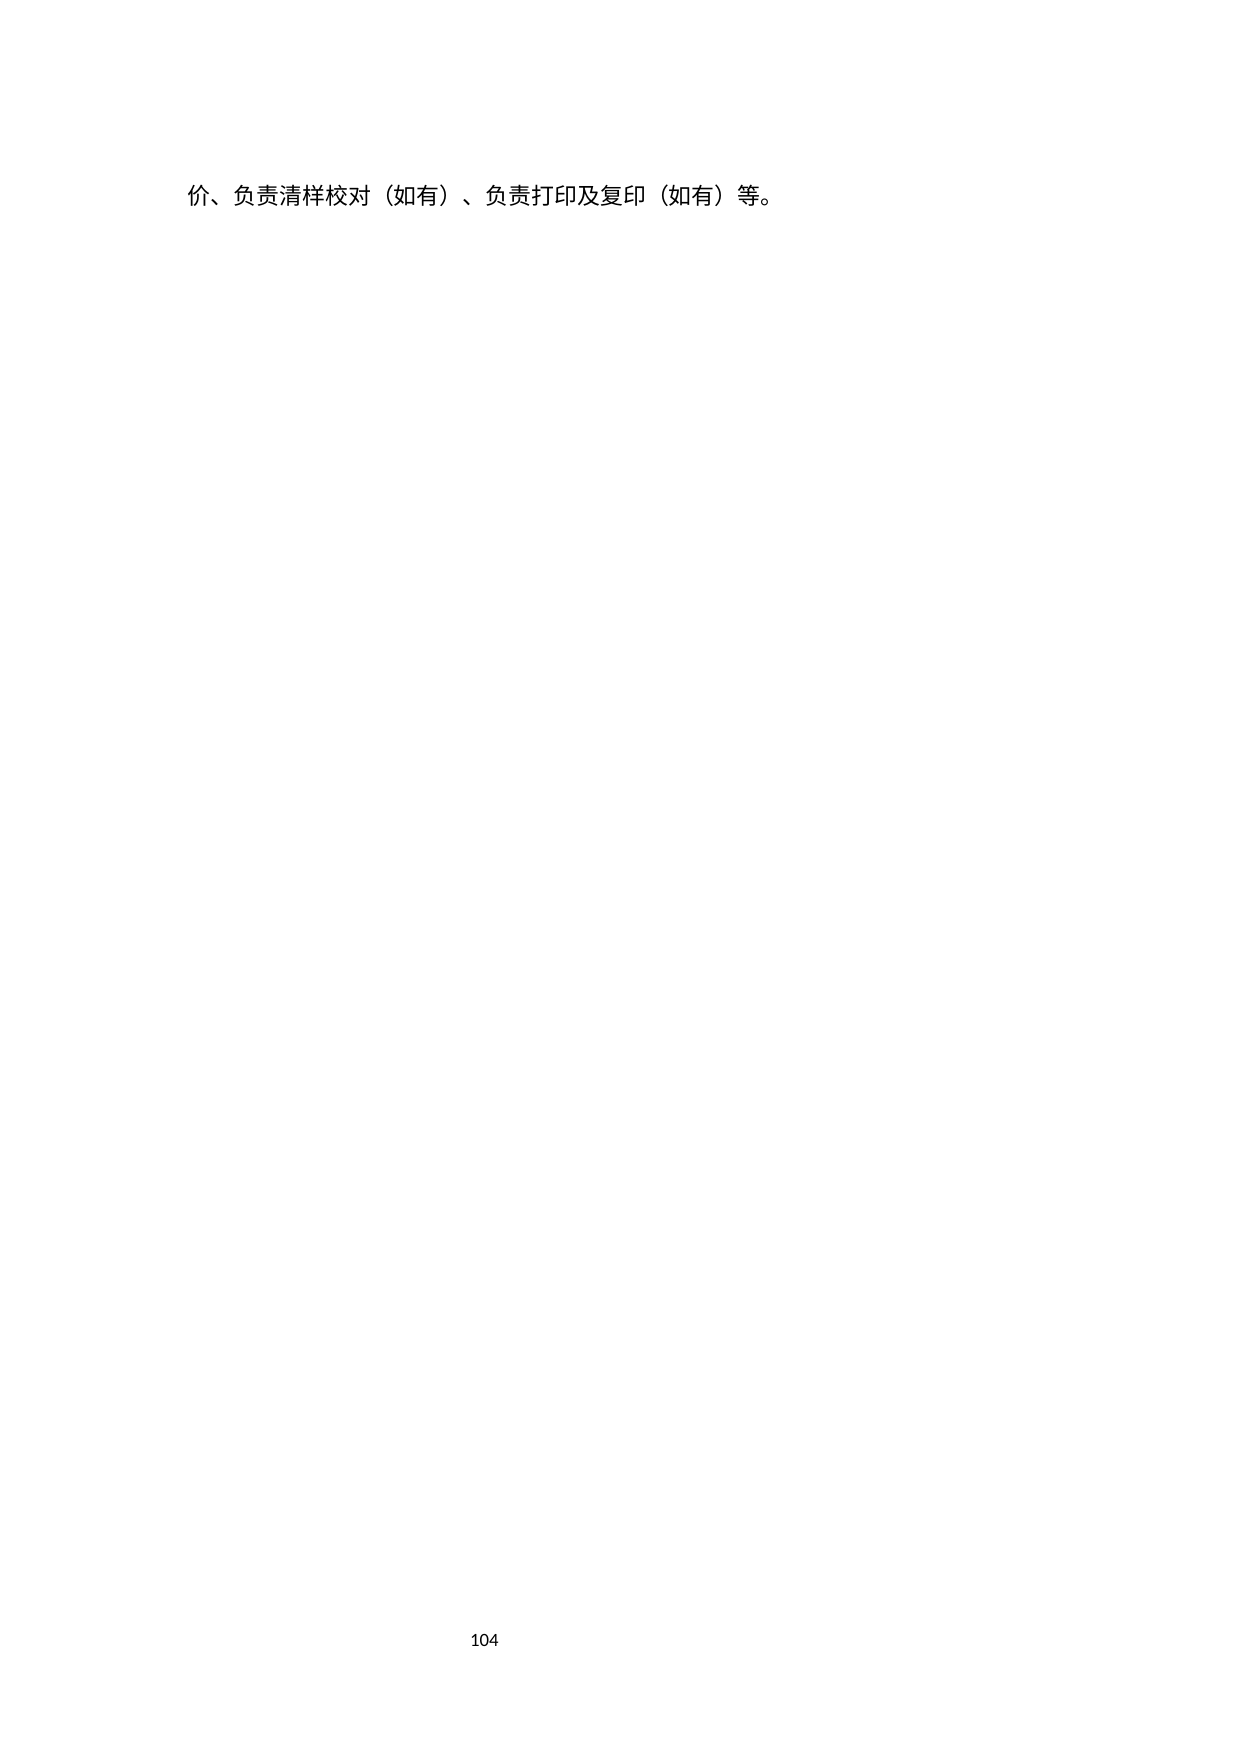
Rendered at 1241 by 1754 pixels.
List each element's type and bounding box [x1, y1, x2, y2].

text [187, 162, 1053, 227]
